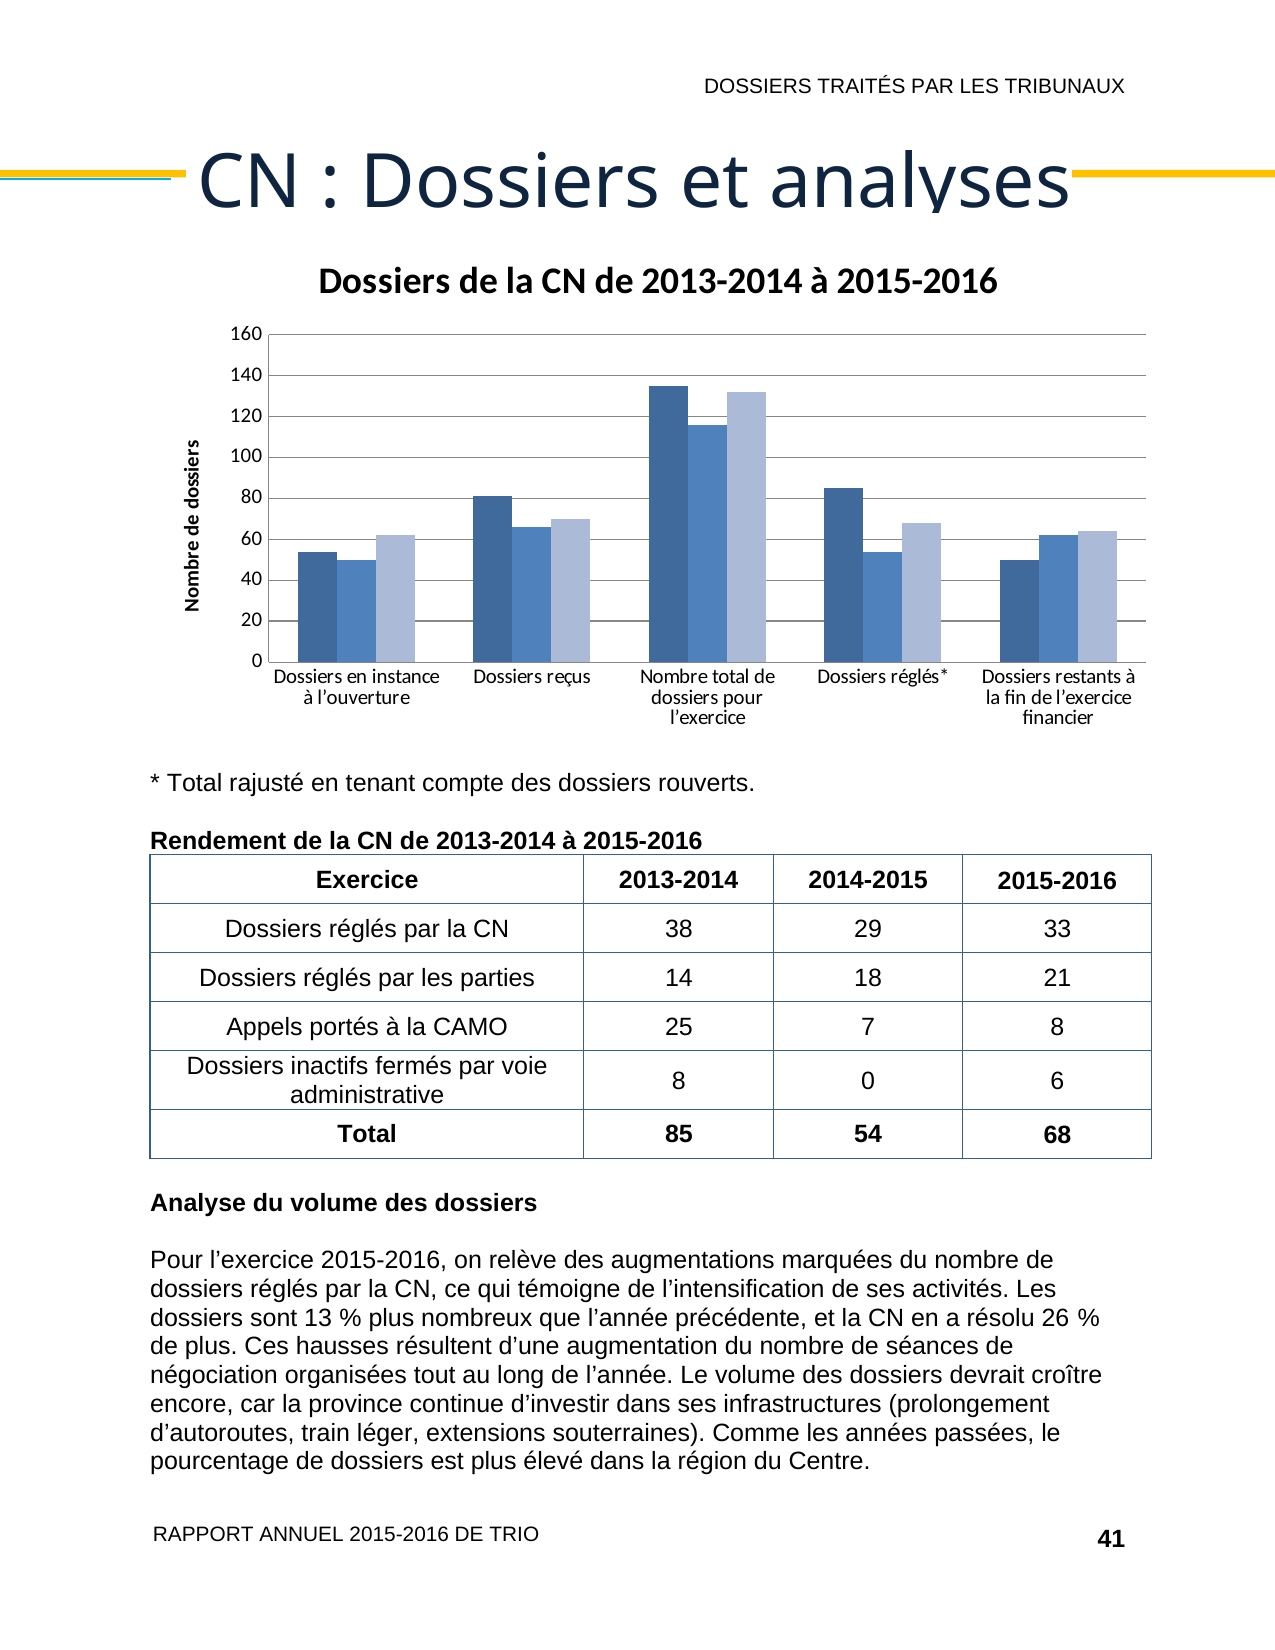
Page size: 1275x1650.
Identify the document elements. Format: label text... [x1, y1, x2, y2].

table_cell Dossiers inactifs fermés par voie administrative [151, 1051, 583, 1109]
table_cell 38 [584, 904, 773, 952]
table_cell Dossiers réglés par la CN [151, 904, 583, 952]
table_cell 21 [963, 953, 1151, 1001]
table_cell 29 [774, 904, 962, 952]
text Rendement de la CN de 2013-2014 à 2015-2016 [150, 826, 1125, 854]
table_cell 25 [584, 1002, 773, 1050]
text * Total rajusté en tenant compte des dossiers rouverts. [150, 768, 1125, 797]
table_cell 18 [774, 953, 962, 1001]
table_cell 54 [774, 1110, 962, 1158]
table_header Exercice [151, 855, 583, 903]
table_cell Dossiers réglés par les parties [151, 953, 583, 1001]
table_cell 0 [774, 1051, 962, 1109]
text Pour l’exercice 2015-2016, on relève des augmentations marquées du nombre de dossiers réglés par la CN, ce qui témoigne de l’intensification de ses activités. Les dossiers sont 13 % plus nombreux que l’année précédente, et la CN en a résolu 26 % de plus. Ces hausses résultent d’une augmentation du nombre de séances de négociation organisées tout au long de l’année. Le volume des dossiers devrait croître encore, car la province continue d’investir dans ses infrastructures (prolongement d’autoroutes, train léger, extensions souterraines). Comme les années passées, le pourcentage de dossiers est plus élevé dans la région du Centre. [150, 1245, 1125, 1475]
table_cell 33 [963, 904, 1151, 952]
table_header 2014-2015 [774, 855, 962, 903]
table_cell Total [151, 1110, 583, 1158]
table_header 2015-2016 [963, 855, 1151, 903]
table_header 2013-2014 [584, 855, 773, 903]
table_cell 6 [963, 1051, 1151, 1109]
text Analyse du volume des dossiers [150, 1187, 1125, 1216]
table_cell 7 [774, 1002, 962, 1050]
table_cell 8 [963, 1002, 1151, 1050]
table_cell Appels portés à la CAMO [151, 1002, 583, 1050]
table_cell 85 [584, 1110, 773, 1158]
table_cell 68 [963, 1110, 1151, 1158]
table_cell 14 [584, 953, 773, 1001]
table_cell 8 [584, 1051, 773, 1109]
